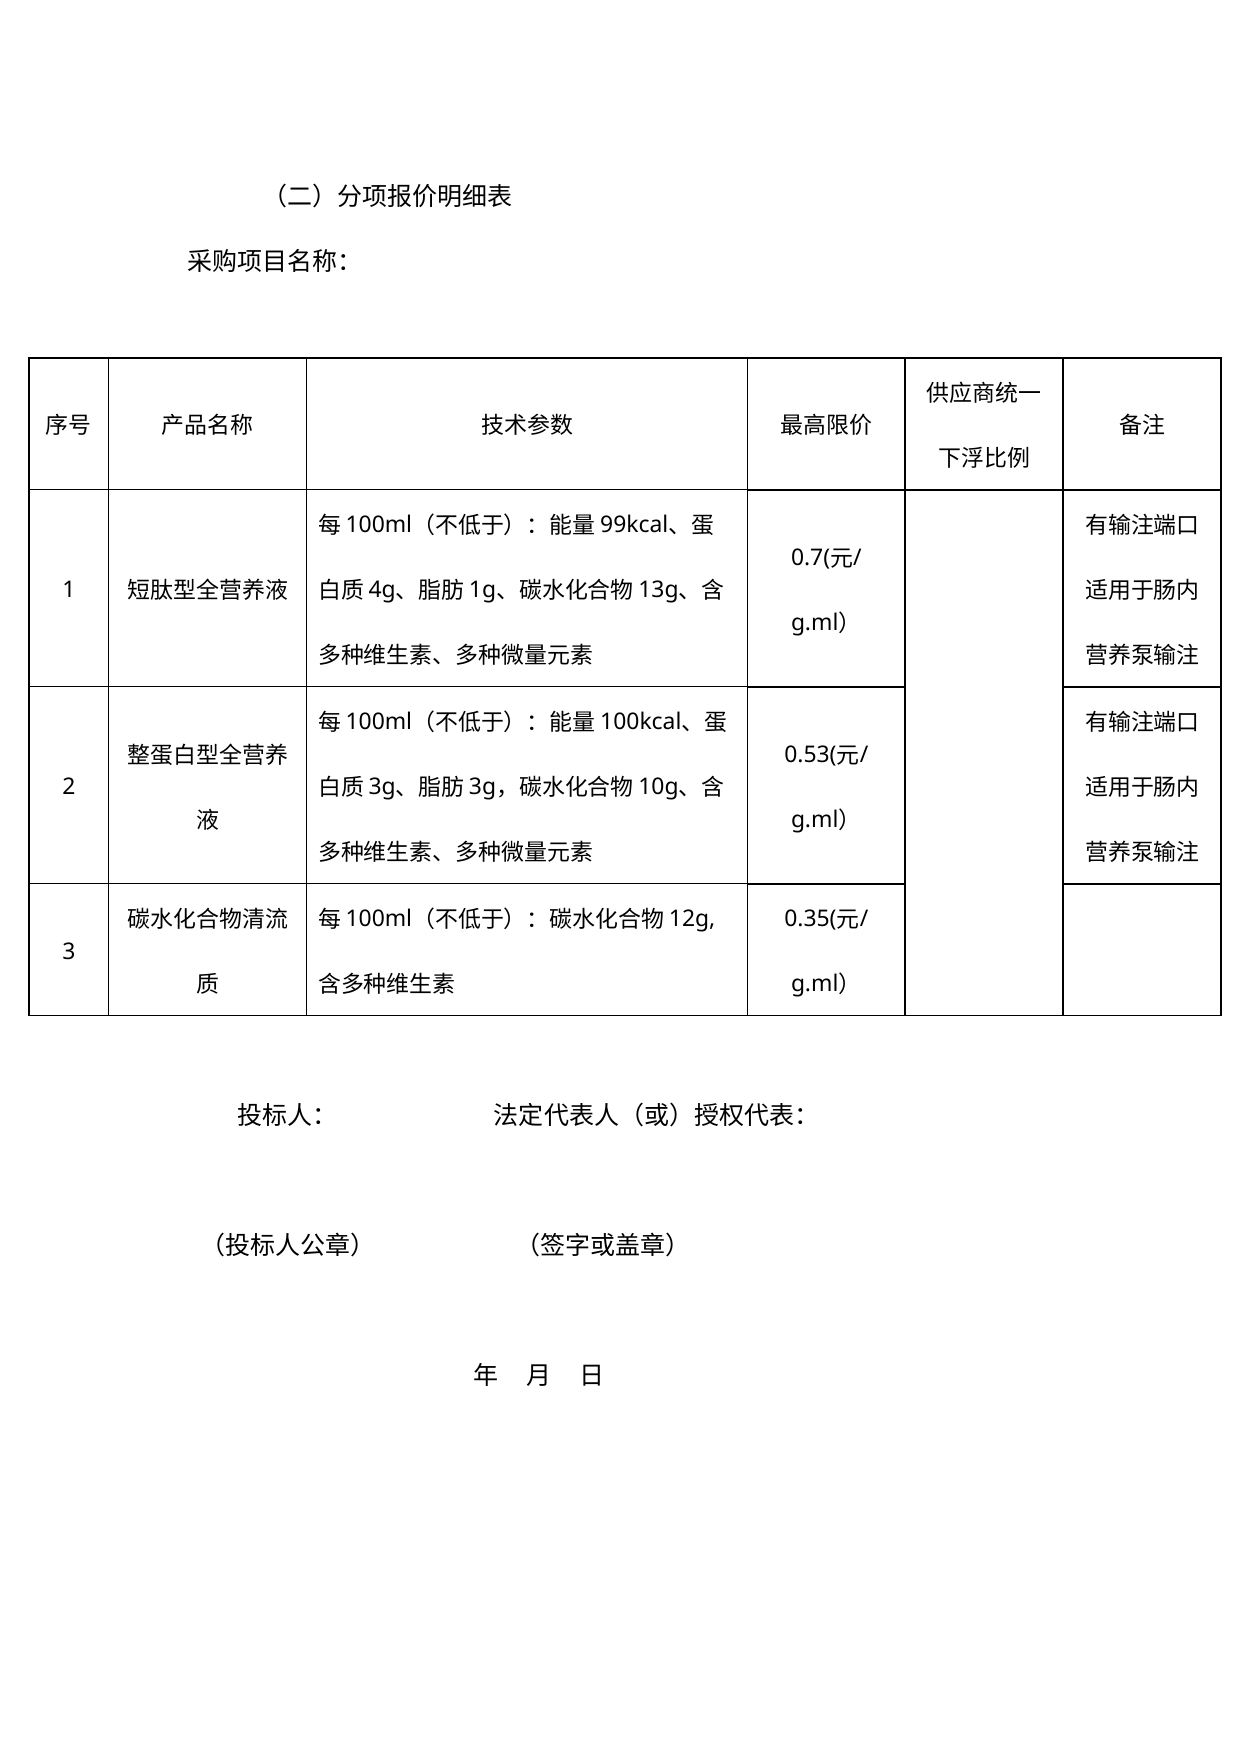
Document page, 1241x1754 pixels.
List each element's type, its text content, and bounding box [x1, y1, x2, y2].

table_header 供应商统一下浮比例 [906, 359, 1062, 489]
table_header 技术参数 [307, 359, 747, 489]
table_cell 每100ml（不低于）：能量100kcal、蛋白质3g、脂肪3g，碳水化合物10g、含多种维生素、多种微量元素 [307, 687, 747, 883]
table_cell 0.35(元/g.ml） [748, 885, 904, 1015]
table_cell 0.53(元/g.ml） [748, 688, 904, 883]
table_header 备注 [1064, 359, 1220, 489]
table_cell 1 [30, 490, 108, 686]
table_header 序号 [30, 359, 108, 489]
table_cell 2 [30, 687, 108, 883]
table_cell 0.7(元/g.ml） [748, 491, 904, 686]
text （投标人公章） （签字或盖章） [187, 1211, 1062, 1276]
text （二）分项报价明细表 [187, 162, 1062, 227]
text 采购项目名称： [187, 227, 1062, 292]
table_cell 3 [30, 884, 108, 1015]
text 投标人： 法定代表人（或）授权代表： [187, 1081, 1062, 1146]
table_header 最高限价 [748, 359, 904, 489]
table_cell 每100ml（不低于）：能量99kcal、蛋白质4g、脂肪1g、碳水化合物13g、含多种维生素、多种微量元素 [307, 490, 747, 686]
table_cell 短肽型全营养液 [109, 490, 306, 686]
table_cell [1064, 885, 1220, 1015]
table_cell 有输注端口适用于肠内营养泵输注 [1064, 688, 1220, 883]
table_cell 整蛋白型全营养液 [109, 687, 306, 883]
table_cell 碳水化合物清流质 [109, 884, 306, 1015]
table_cell [906, 491, 1062, 1015]
table_cell 有输注端口适用于肠内营养泵输注 [1064, 491, 1220, 686]
table_header 产品名称 [109, 359, 306, 489]
table_cell 每100ml（不低于）：碳水化合物12g,含多种维生素 [307, 884, 747, 1015]
text 年 月 日 [187, 1341, 1062, 1406]
